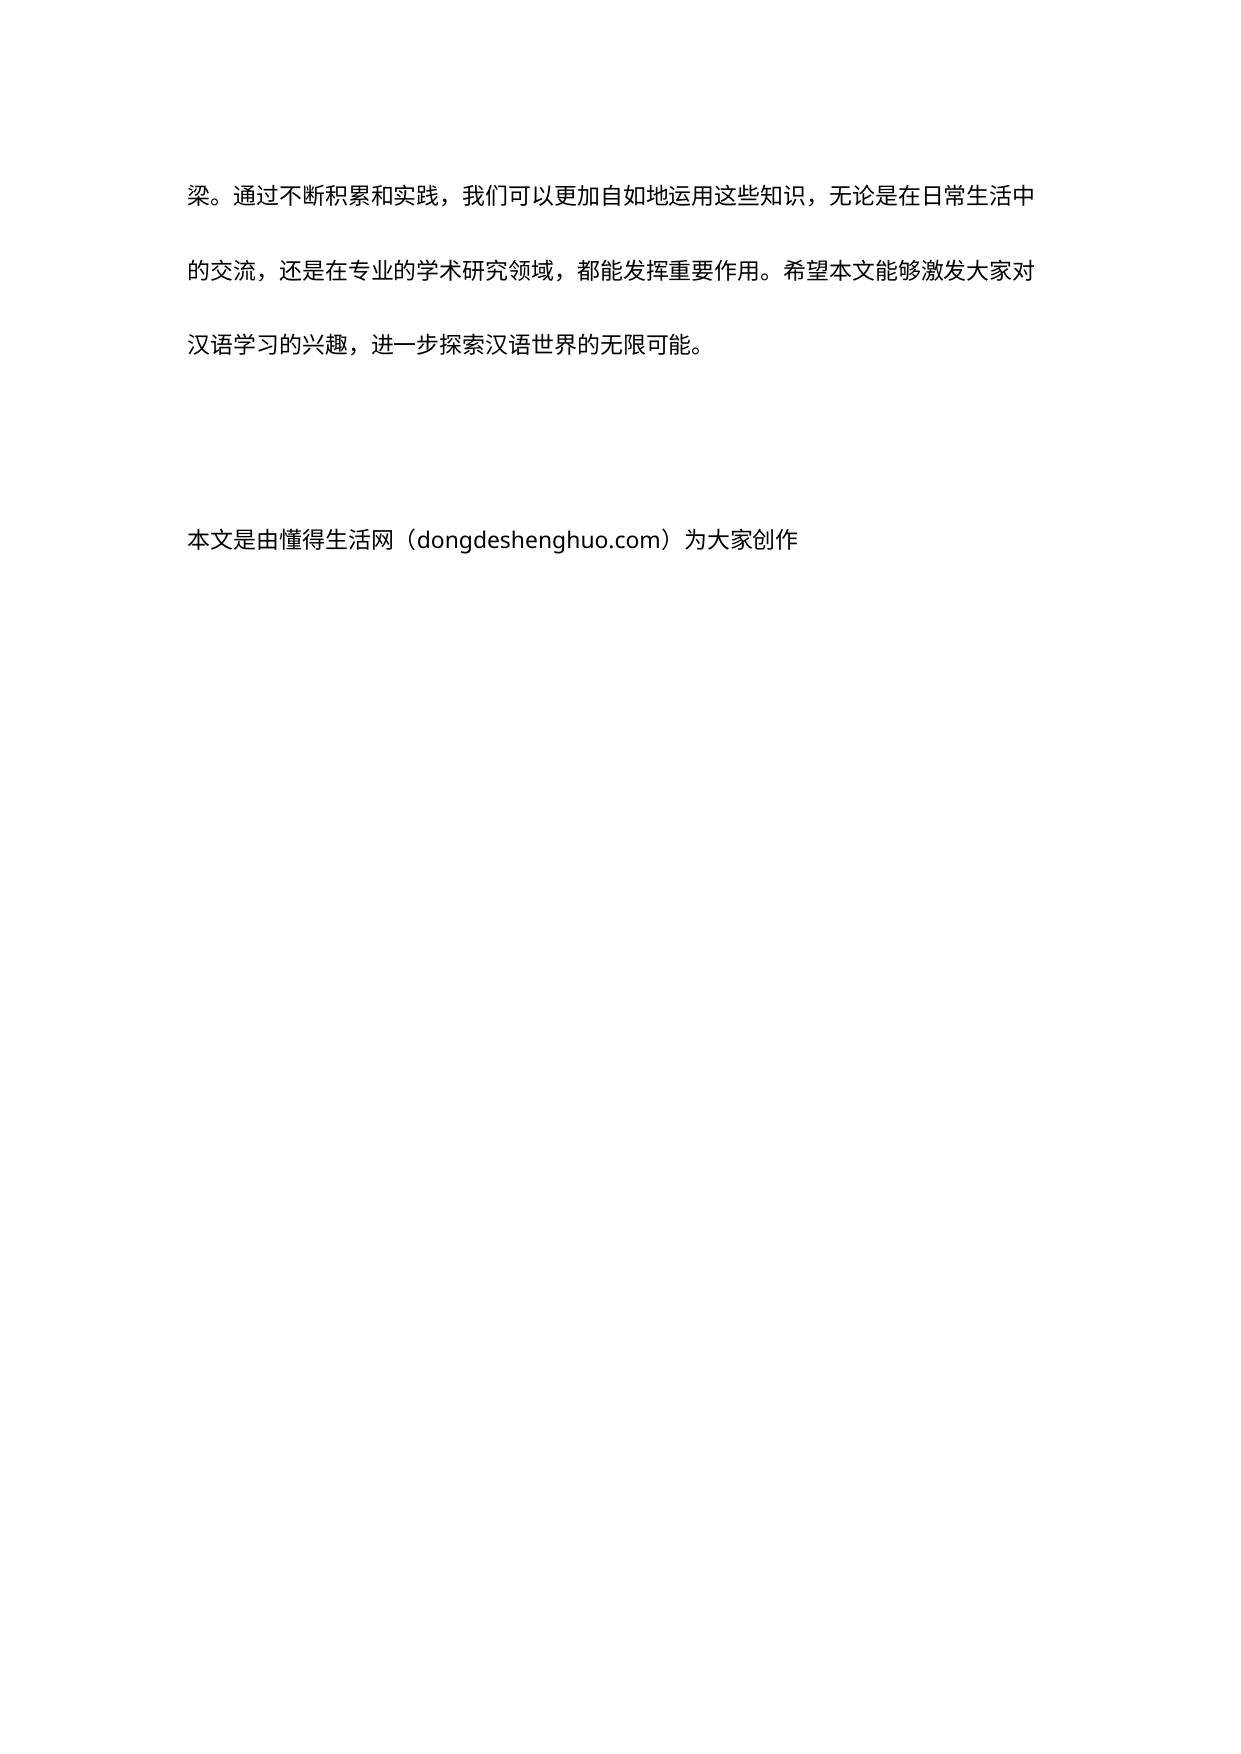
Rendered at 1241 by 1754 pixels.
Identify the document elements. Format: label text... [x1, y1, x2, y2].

text 本文是由懂得生活网（dongdeshenghuo.com）为大家创作 [187, 506, 1053, 571]
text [187, 162, 1053, 376]
